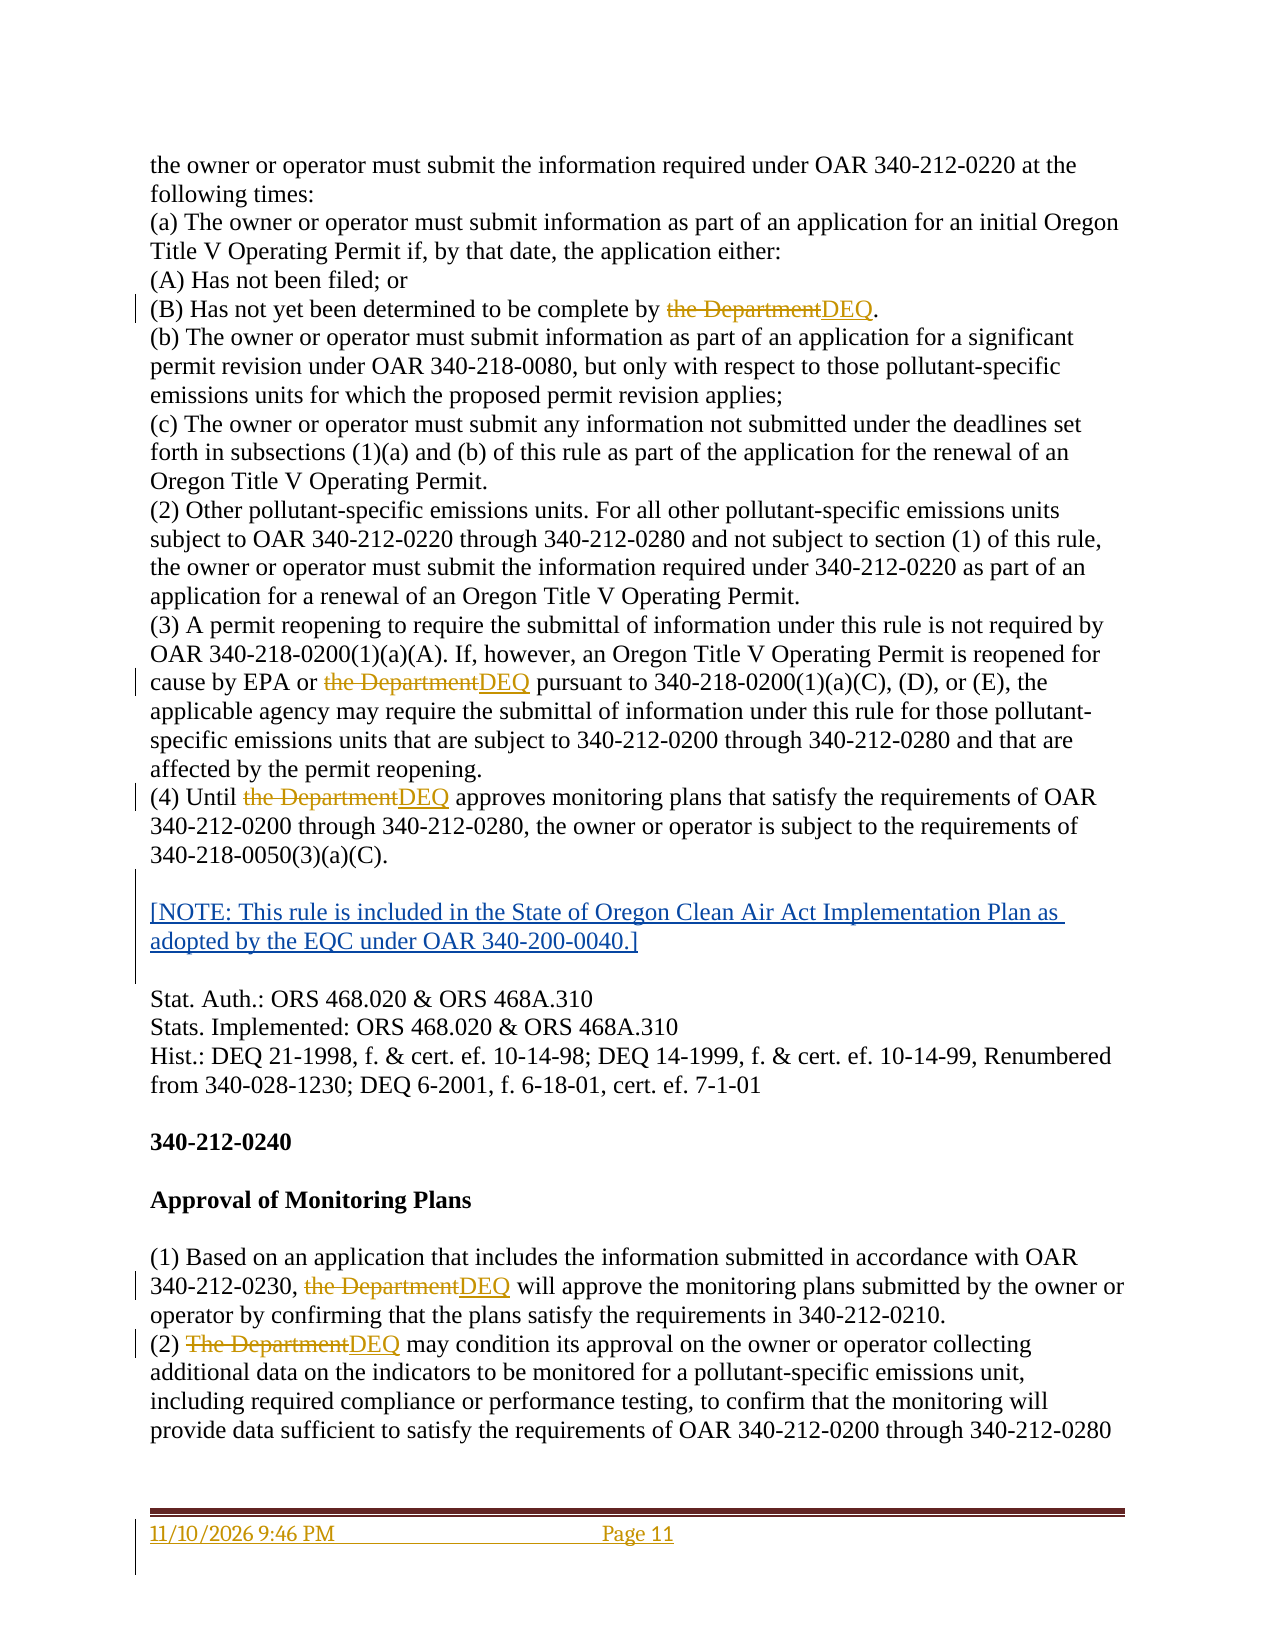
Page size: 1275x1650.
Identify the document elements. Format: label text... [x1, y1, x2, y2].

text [150, 1329, 1125, 1444]
text (1) Based on an application that includes the information submitted in accordance with OAR 340-212-0230, will approve the monitoring plans submitted by the owner or operator by confirming that the plans satisfy the requirements in 340-212-0210. [150, 1242, 1125, 1329]
text 340-212-0240 [150, 1127, 1125, 1156]
text (c) The owner or operator must submit any information not submitted under the deadlines set forth in subsections (1)(a) and (b) of this rule as part of the application for the renewal of an Oregon Title V Operating Permit. [150, 409, 1125, 495]
text (A) Has not been filed; or [150, 265, 1125, 294]
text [150, 150, 1125, 207]
text (4) Until approves monitoring plans that satisfy the requirements of OAR 340-212-0200 through 340-212-0280, the owner or operator is subject to the requirements of 340-218-0050(3)(a)(C). [150, 782, 1125, 869]
text Stat. Auth.: ORS 468.020 & ORS 468A.310 Stats. Implemented: ORS 468.020 & ORS 468A.310 Hist.: DEQ 21-1998, f. & cert. ef. 10-14-98; DEQ 14-1999, f. & cert. ef. 10-14-99, Renumbered from 340-028-1230; DEQ 6-2001, f. 6-18-01, cert. ef. 7-1-01 [150, 984, 1125, 1099]
text (3) A permit reopening to require the submittal of information under this rule is not required by OAR 340-218-0200(1)(a)(A). If, however, an Oregon Title V Operating Permit is reopened for cause by EPA or pursuant to 340-218-0200(1)(a)(C), (D), or (E), the applicable agency may require the submittal of information under this rule for those pollutant-specific emissions units that are subject to 340-212-0200 through 340-212-0280 and that are affected by the permit reopening. [150, 610, 1125, 782]
text Approval of Monitoring Plans [150, 1185, 1125, 1214]
text (b) The owner or operator must submit information as part of an application for a significant permit revision under OAR 340-218-0080, but only with respect to those pollutant-specific emissions units for which the proposed permit revision applies; [150, 322, 1125, 409]
text (B) Has not yet been determined to be complete by . [150, 294, 1125, 322]
text (a) The owner or operator must submit information as part of an application for an initial Oregon Title V Operating Permit if, by that date, the application either: [150, 207, 1125, 265]
text (2) Other pollutant-specific emissions units. For all other pollutant-specific emissions units subject to OAR 340-212-0220 through 340-212-0280 and not subject to section (1) of this rule, the owner or operator must submit the information required under 340-212-0220 as part of an application for a renewal of an Oregon Title V Operating Permit. [150, 495, 1125, 610]
